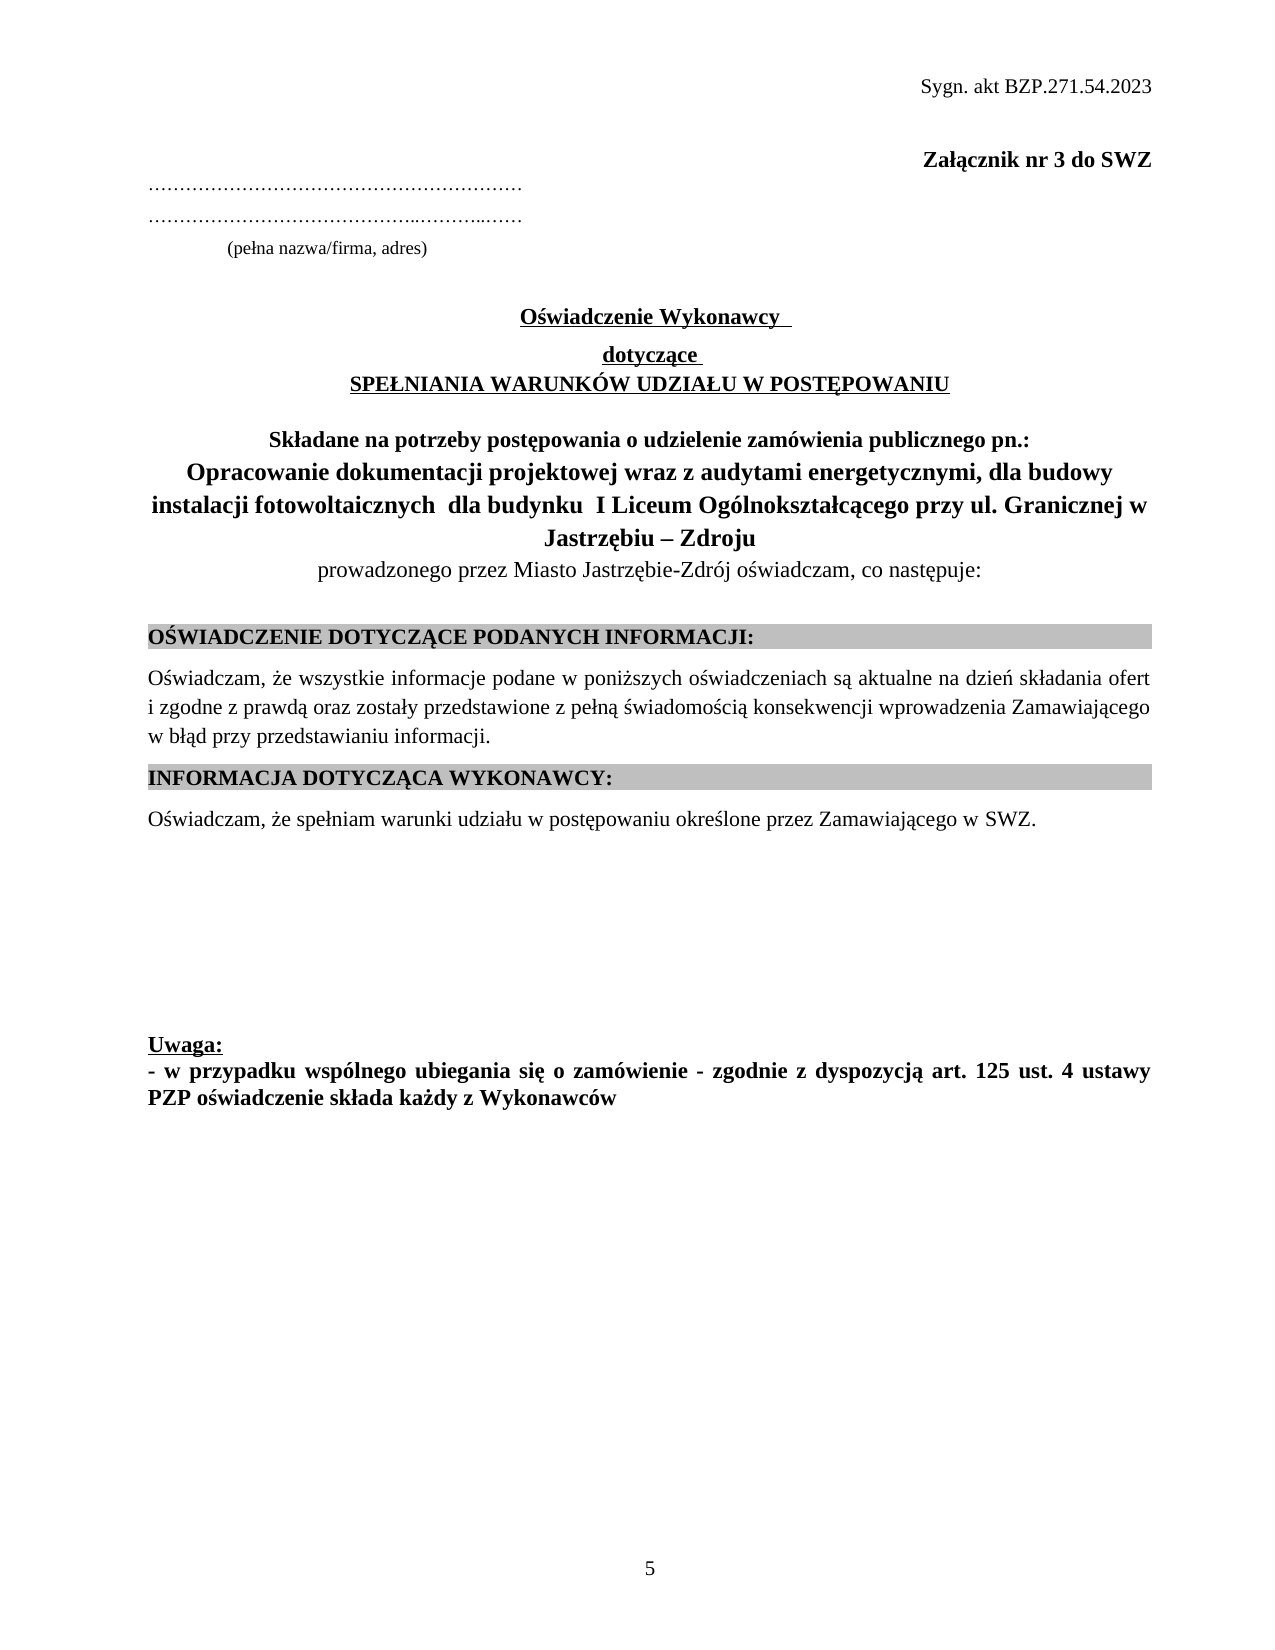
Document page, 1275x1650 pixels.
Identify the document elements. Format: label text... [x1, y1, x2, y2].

text Uwaga: [148, 1031, 1152, 1058]
text SPEŁNIANIA WARUNKÓW UDZIAŁU W POSTĘPOWANIU [148, 371, 1152, 396]
text Załącznik nr 3 do SWZ [148, 146, 1152, 172]
text - w przypadku wspólnego ubiegania się o zamówienie - zgodnie z dyspozycją art. 125 ust. 4 ustawy PZP oświadczenie składa każdy z Wykonawców [148, 1058, 1152, 1110]
text …………………………………………………………………………………………..………..…… [148, 172, 532, 226]
text OŚWIADCZENIE DOTYCZĄCE PODANYCH INFORMACJI: [148, 624, 1152, 649]
text INFORMACJA DOTYCZĄCA WYKONAWCY: [148, 764, 1152, 790]
text Oświadczenie Wykonawcy [148, 303, 1152, 329]
text dotyczące [148, 341, 1152, 367]
text prowadzonego przez Miasto Jastrzębie-Zdrój oświadczam, co następuje: [148, 556, 1152, 582]
text (pełna nazwa/firma, adres) [148, 237, 532, 258]
text Opracowanie dokumentacji projektowej wraz z audytami energetycznymi, dla budowy instalacji fotowoltaicznych dla budynku I Liceum Ogólnokształcącego przy ul. Granicznej w Jastrzębiu – Zdroju [148, 457, 1152, 552]
text Składane na potrzeby postępowania o udzielenie zamówienia publicznego pn.: [148, 427, 1152, 453]
text Oświadczam, że wszystkie informacje podane w poniższych oświadczeniach są aktualne na dzień składania ofert i zgodne z prawdą oraz zostały przedstawione z pełną świadomością konsekwencji wprowadzenia Zamawiającego w błąd przy przedstawianiu informacji. [148, 665, 1152, 748]
text Oświadczam, że spełniam warunki udziału w postępowaniu określone przez Zamawiającego w SWZ. [148, 806, 1152, 831]
